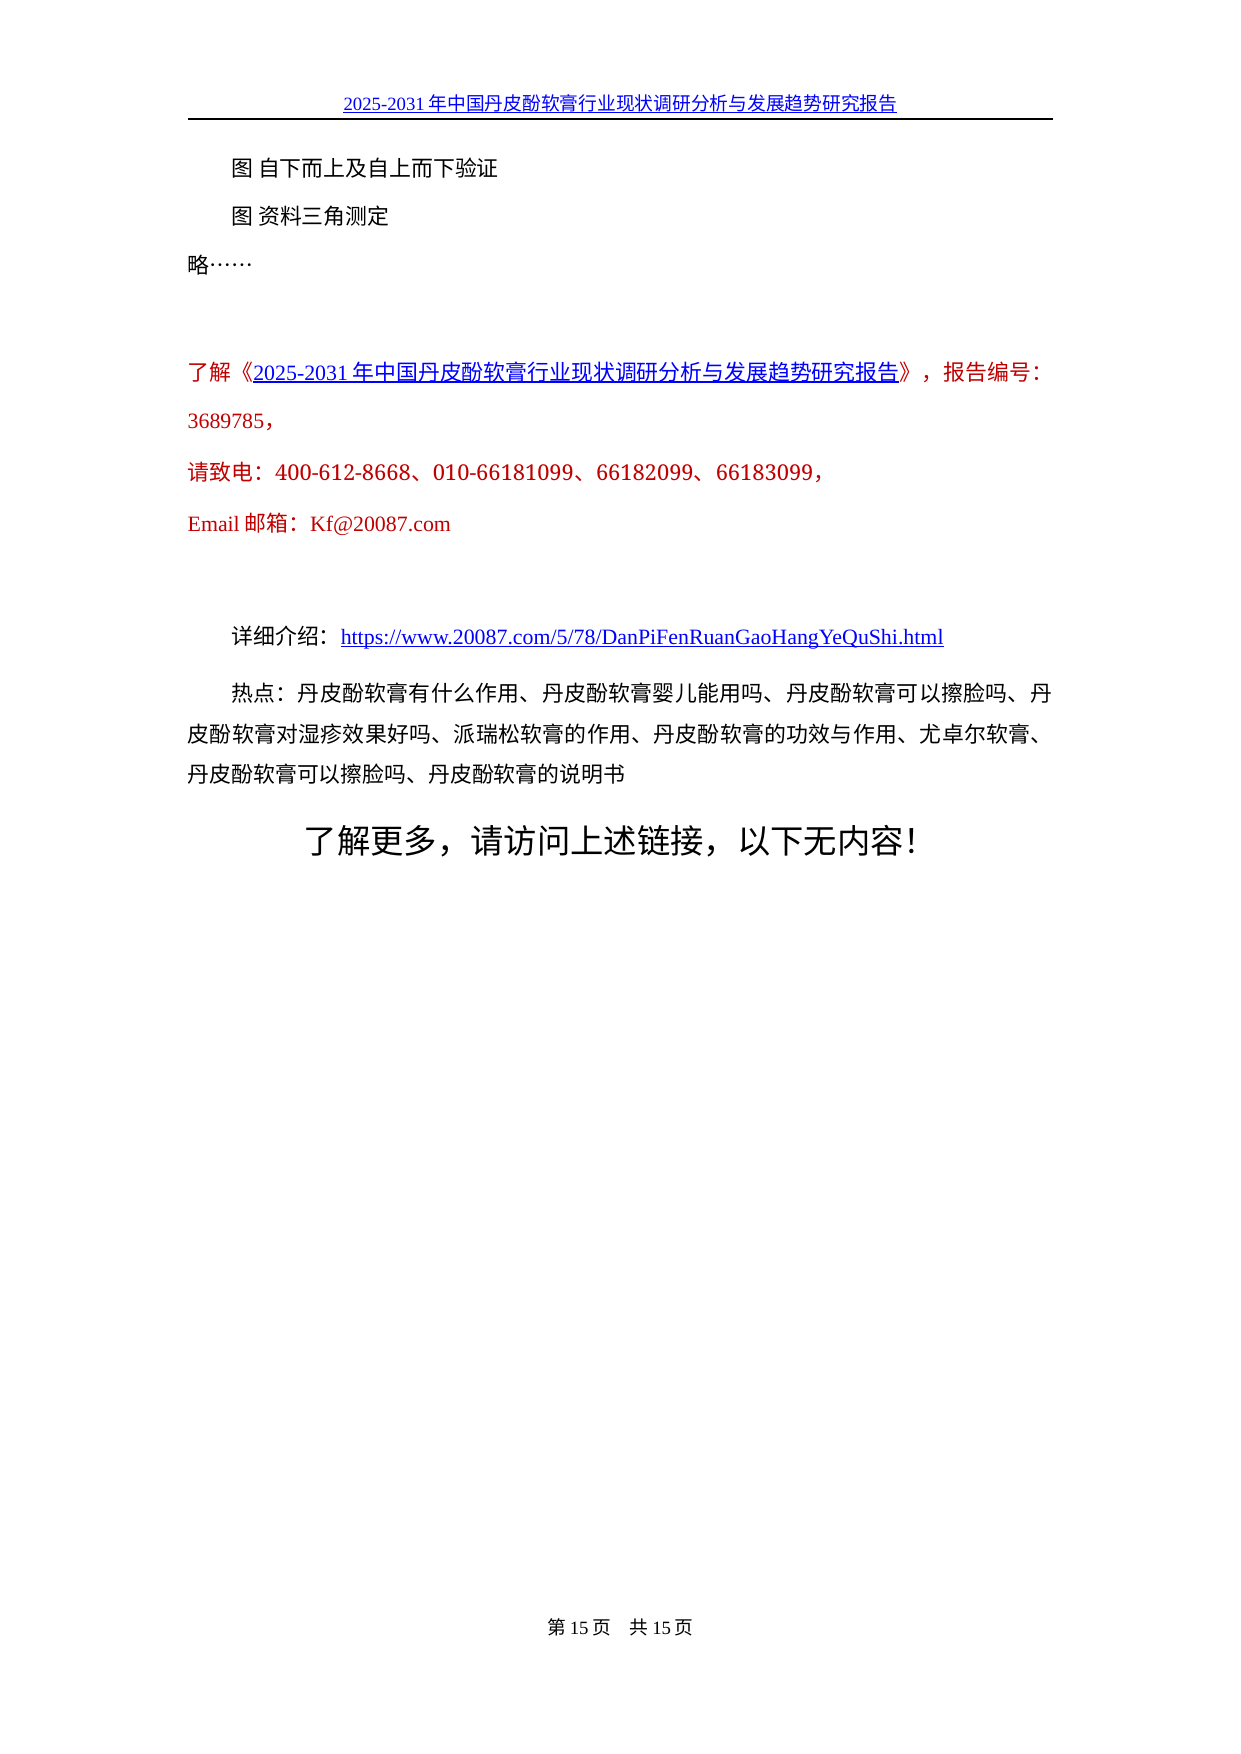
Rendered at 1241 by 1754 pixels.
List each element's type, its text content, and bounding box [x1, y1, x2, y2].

text 了解《2025-2031年中国丹皮酚软膏行业现状调研分析与发展趋势研究报告》，报告编号：3689785， [187, 354, 1053, 435]
text 详细介绍：https://www.20087.com/5/78/DanPiFenRuanGaoHangYeQuShi.html [187, 619, 1053, 651]
text Email邮箱：Kf@20087.com [187, 506, 1053, 538]
text 请致电：400-612-8668、010-66181099、66182099、66183099， [187, 454, 1053, 487]
text 热点：丹皮酚软膏有什么作用、丹皮酚软膏婴儿能用吗、丹皮酚软膏可以擦脸吗、丹皮酚软膏对湿疹效果好吗、派瑞松软膏的作用、丹皮酚软膏的功效与作用、尤卓尔软膏、丹皮酚软膏可以擦脸吗、丹皮酚软膏的说明书 [187, 676, 1053, 789]
title 了解更多，请访问上述链接，以下无内容！ [187, 807, 1053, 872]
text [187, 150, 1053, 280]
